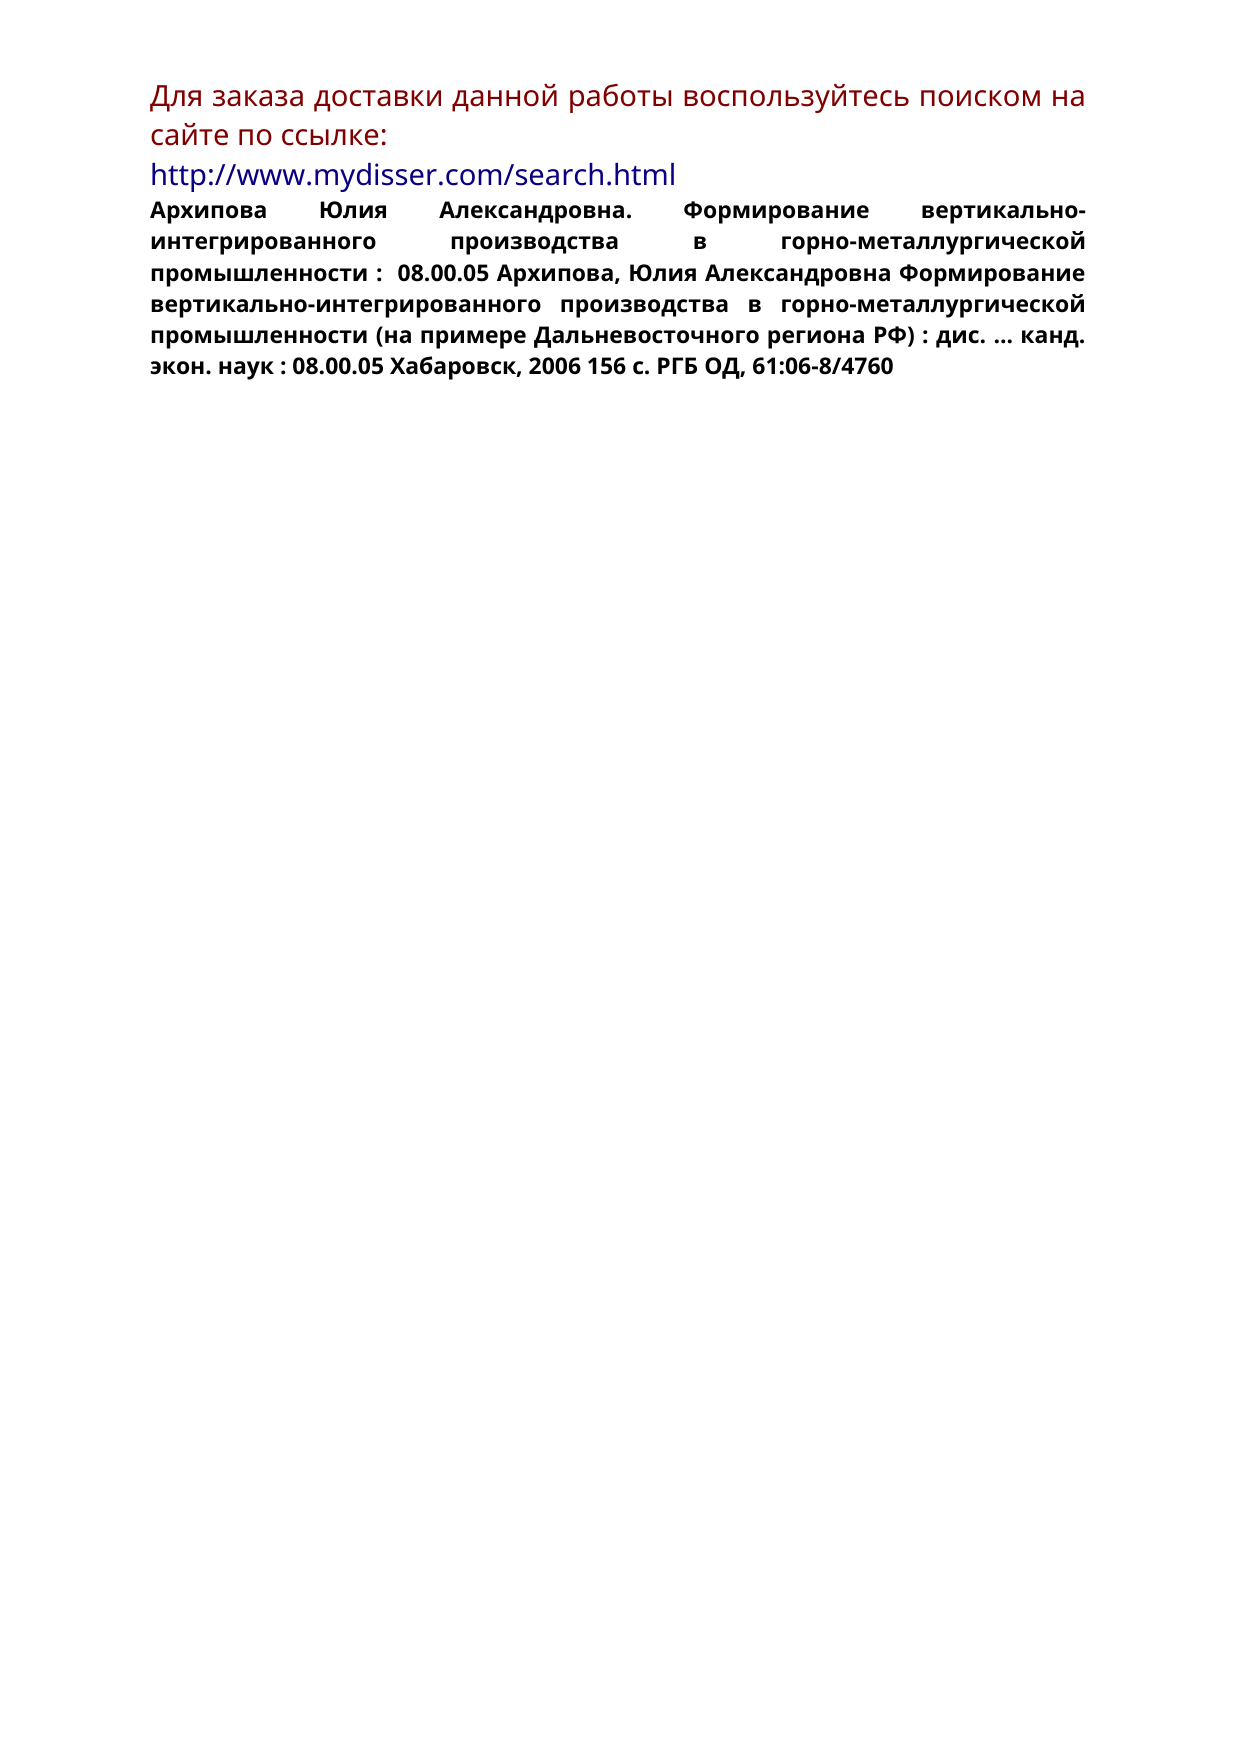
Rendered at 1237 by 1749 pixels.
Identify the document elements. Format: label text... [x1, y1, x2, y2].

text Архипова Юлия Александровна. Формирование вертикально-интегрированного производства в горно-металлургической промышленности : 08.00.05 Архипова, Юлия Александровна Формирование вертикально-интегрированного производства в горно-металлургической промышленности (на примере Дальневосточного региона РФ) : дис. ... канд. экон. наук : 08.00.05 Хабаровск, 2006 156 с. РГБ ОД, 61:06-8/4760 [150, 194, 1086, 382]
